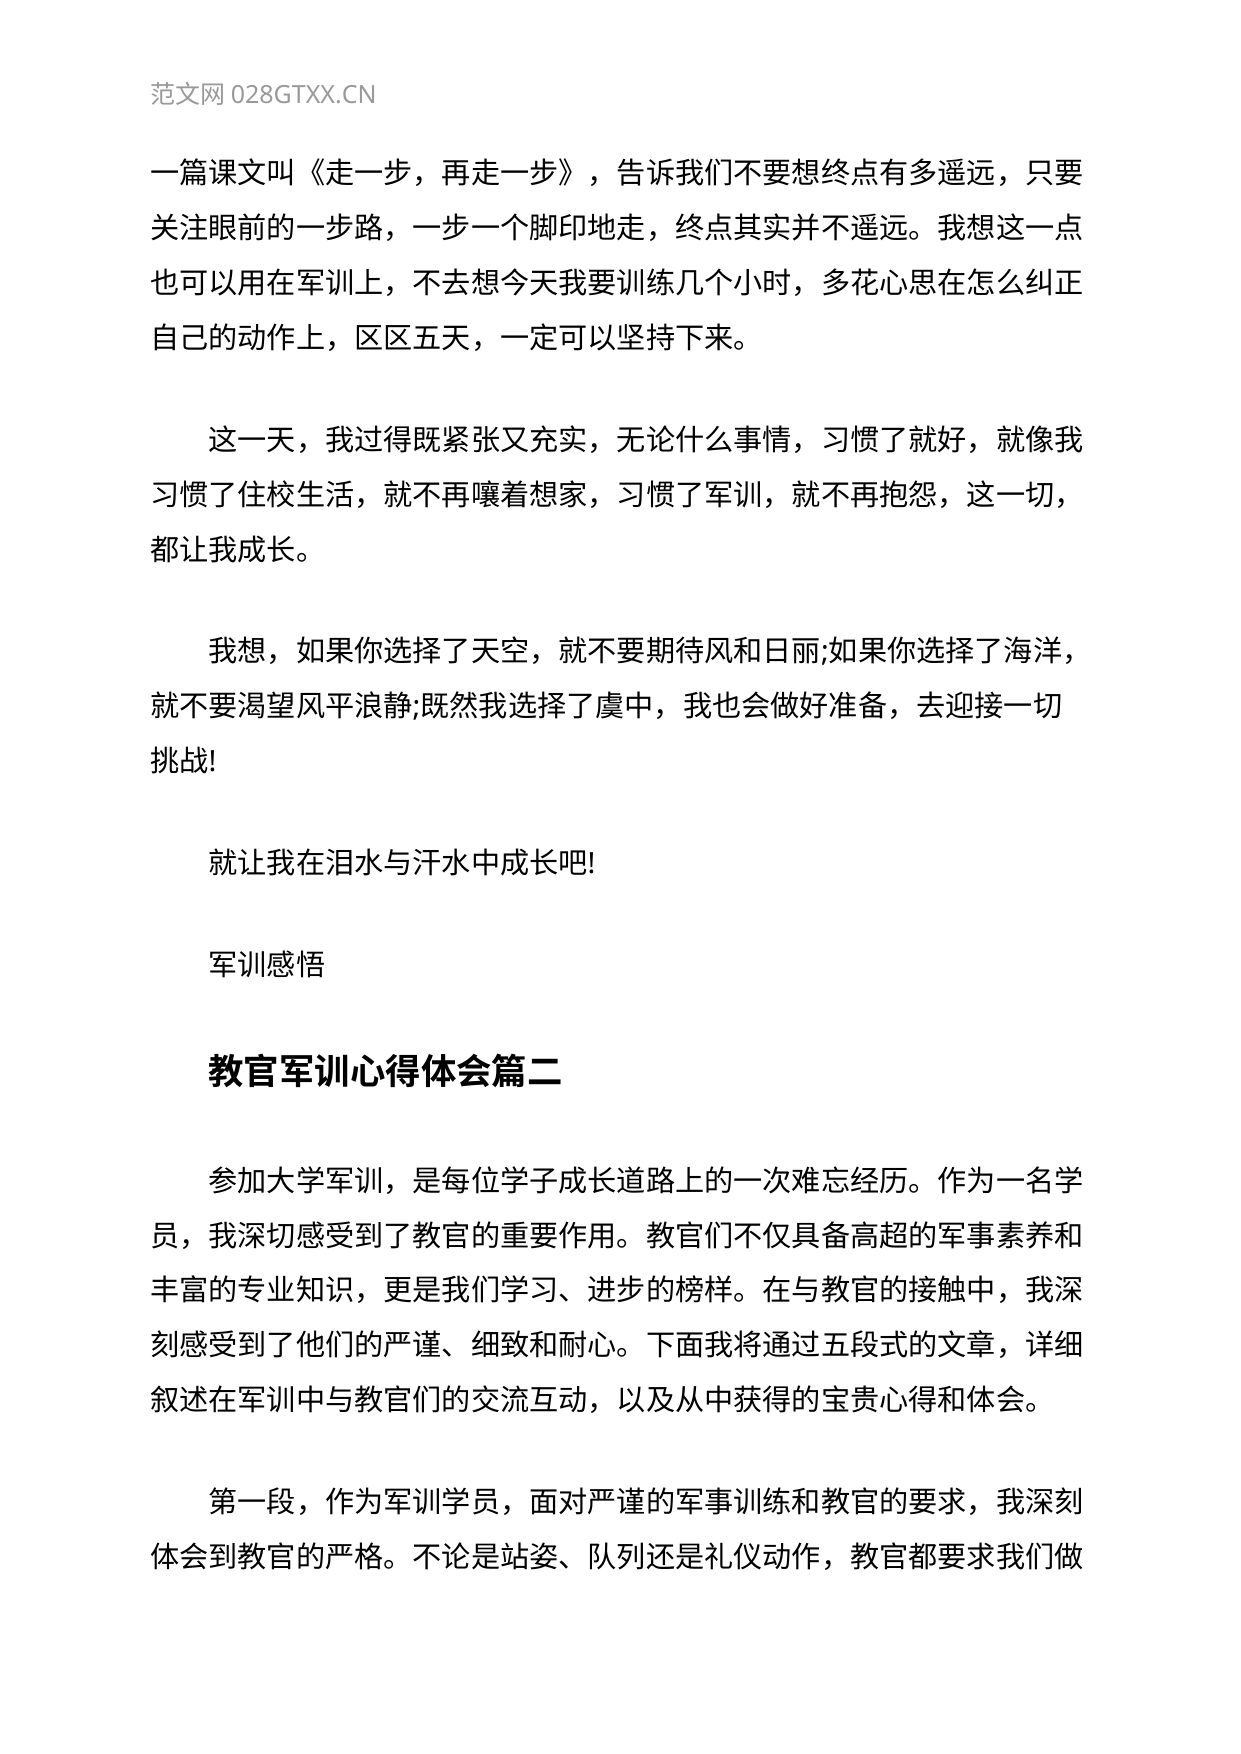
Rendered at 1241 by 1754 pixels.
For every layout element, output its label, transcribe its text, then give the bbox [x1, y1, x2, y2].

text 我想，如果你选择了天空，就不要期待风和日丽;如果你选择了海洋，就不要渴望风平浪静;既然我选择了虞中，我也会做好准备，去迎接一切挑战! [150, 628, 1090, 780]
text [150, 1478, 1090, 1576]
text 这一天，我过得既紧张又充实，无论什么事情，习惯了就好，就像我习惯了住校生活，就不再嚷着想家，习惯了军训，就不再抱怨，这一切，都让我成长。 [150, 416, 1090, 568]
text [150, 150, 1090, 357]
text 参加大学军训，是每位学子成长道路上的一次难忘经历。作为一名学员，我深切感受到了教官的重要作用。教官们不仅具备高超的军事素养和丰富的专业知识，更是我们学习、进步的榜样。在与教官的接触中，我深刻感受到了他们的严谨、细致和耐心。下面我将通过五段式的文章，详细叙述在军训中与教官们的交流互动，以及从中获得的宝贵心得和体会。 [150, 1157, 1090, 1419]
text 教官军训心得体会篇二 [150, 1044, 1090, 1095]
text 就让我在泪水与汗水中成长吧! [150, 840, 1090, 882]
text 军训感悟 [150, 942, 1090, 984]
